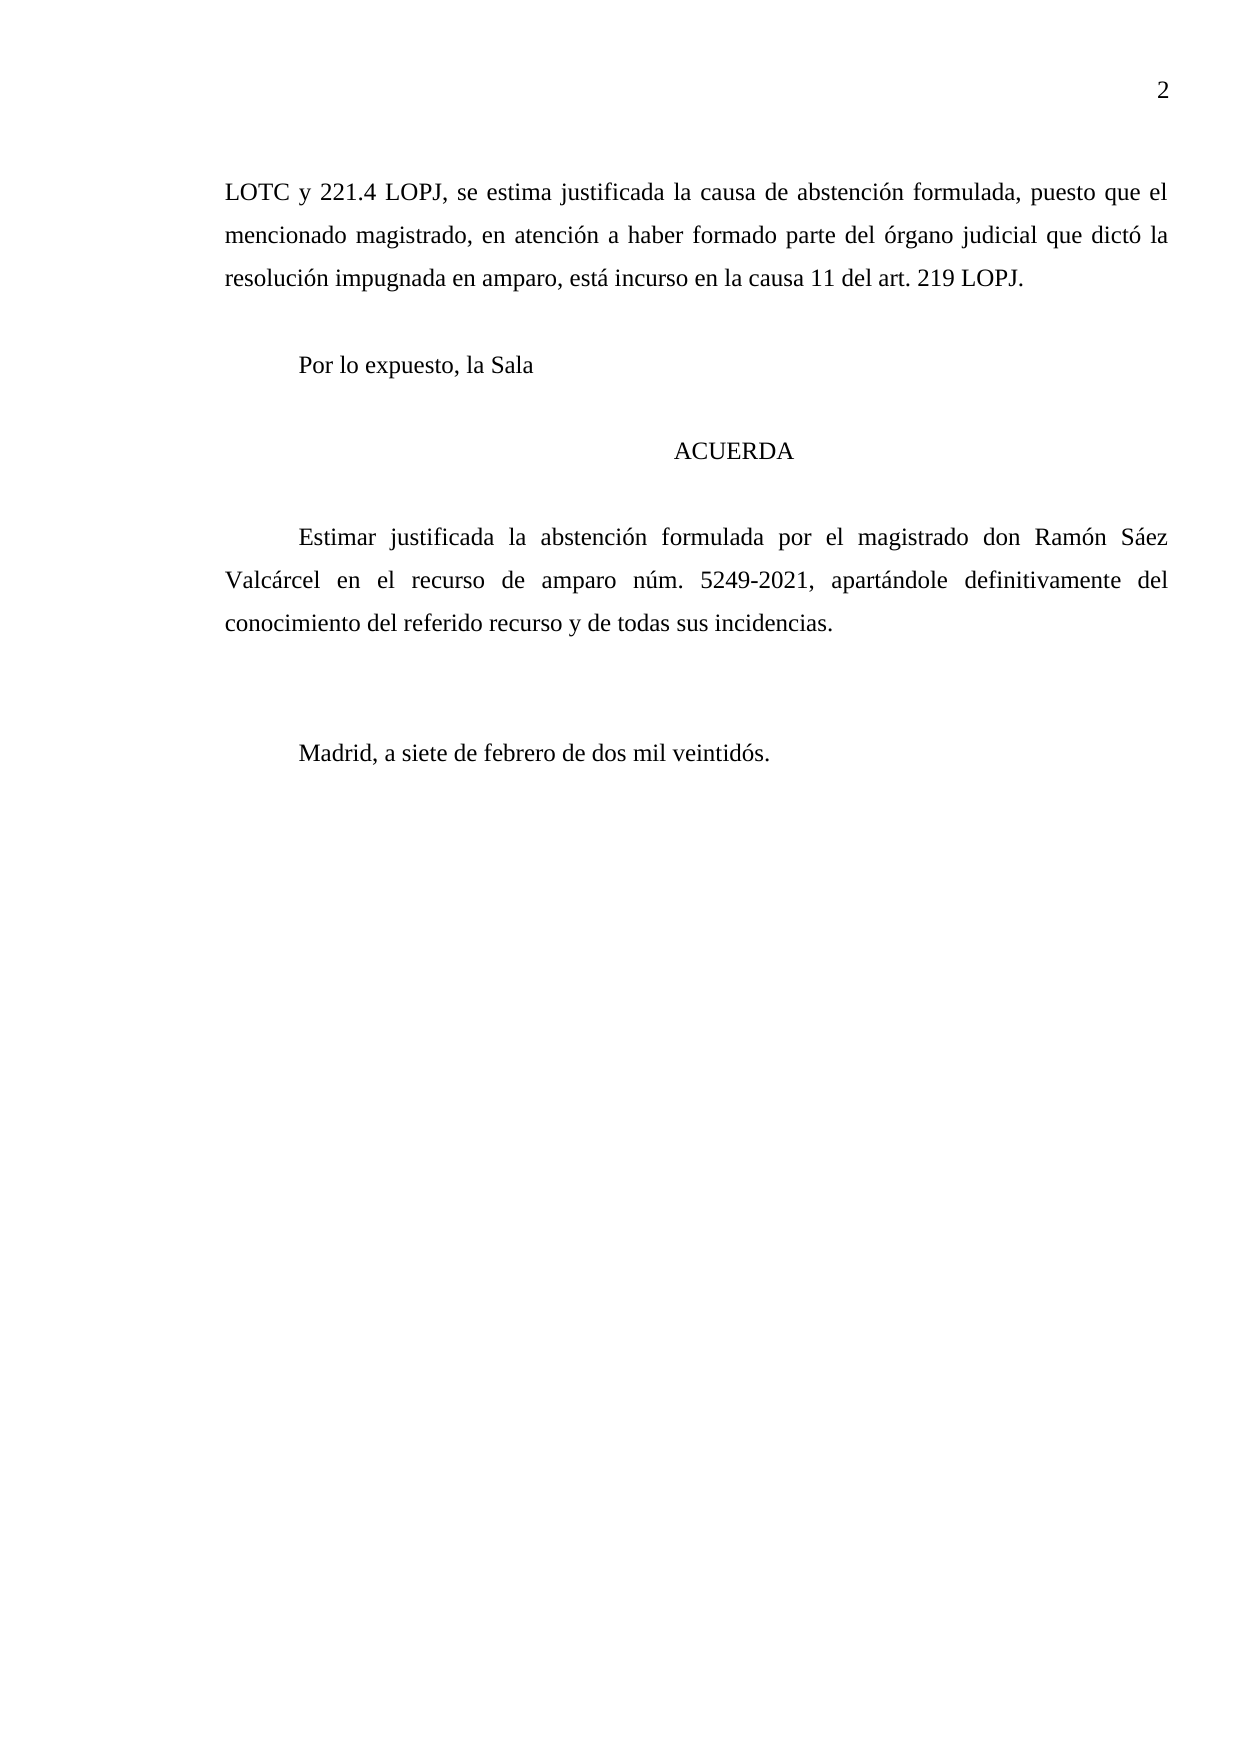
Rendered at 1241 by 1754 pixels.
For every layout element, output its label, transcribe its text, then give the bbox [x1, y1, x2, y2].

text Por lo expuesto, la Sala [224, 350, 1169, 378]
text ACUERDA [224, 436, 1169, 465]
text Estimar justificada la abstención formulada por el magistrado don Ramón Sáez Valcárcel en el recurso de amparo núm. 5249-2021, apartándole definitivamente del conocimiento del referido recurso y de todas sus incidencias. [224, 522, 1169, 637]
text Madrid, a siete de febrero de dos mil veintidós. [224, 738, 1169, 767]
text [224, 177, 1169, 292]
